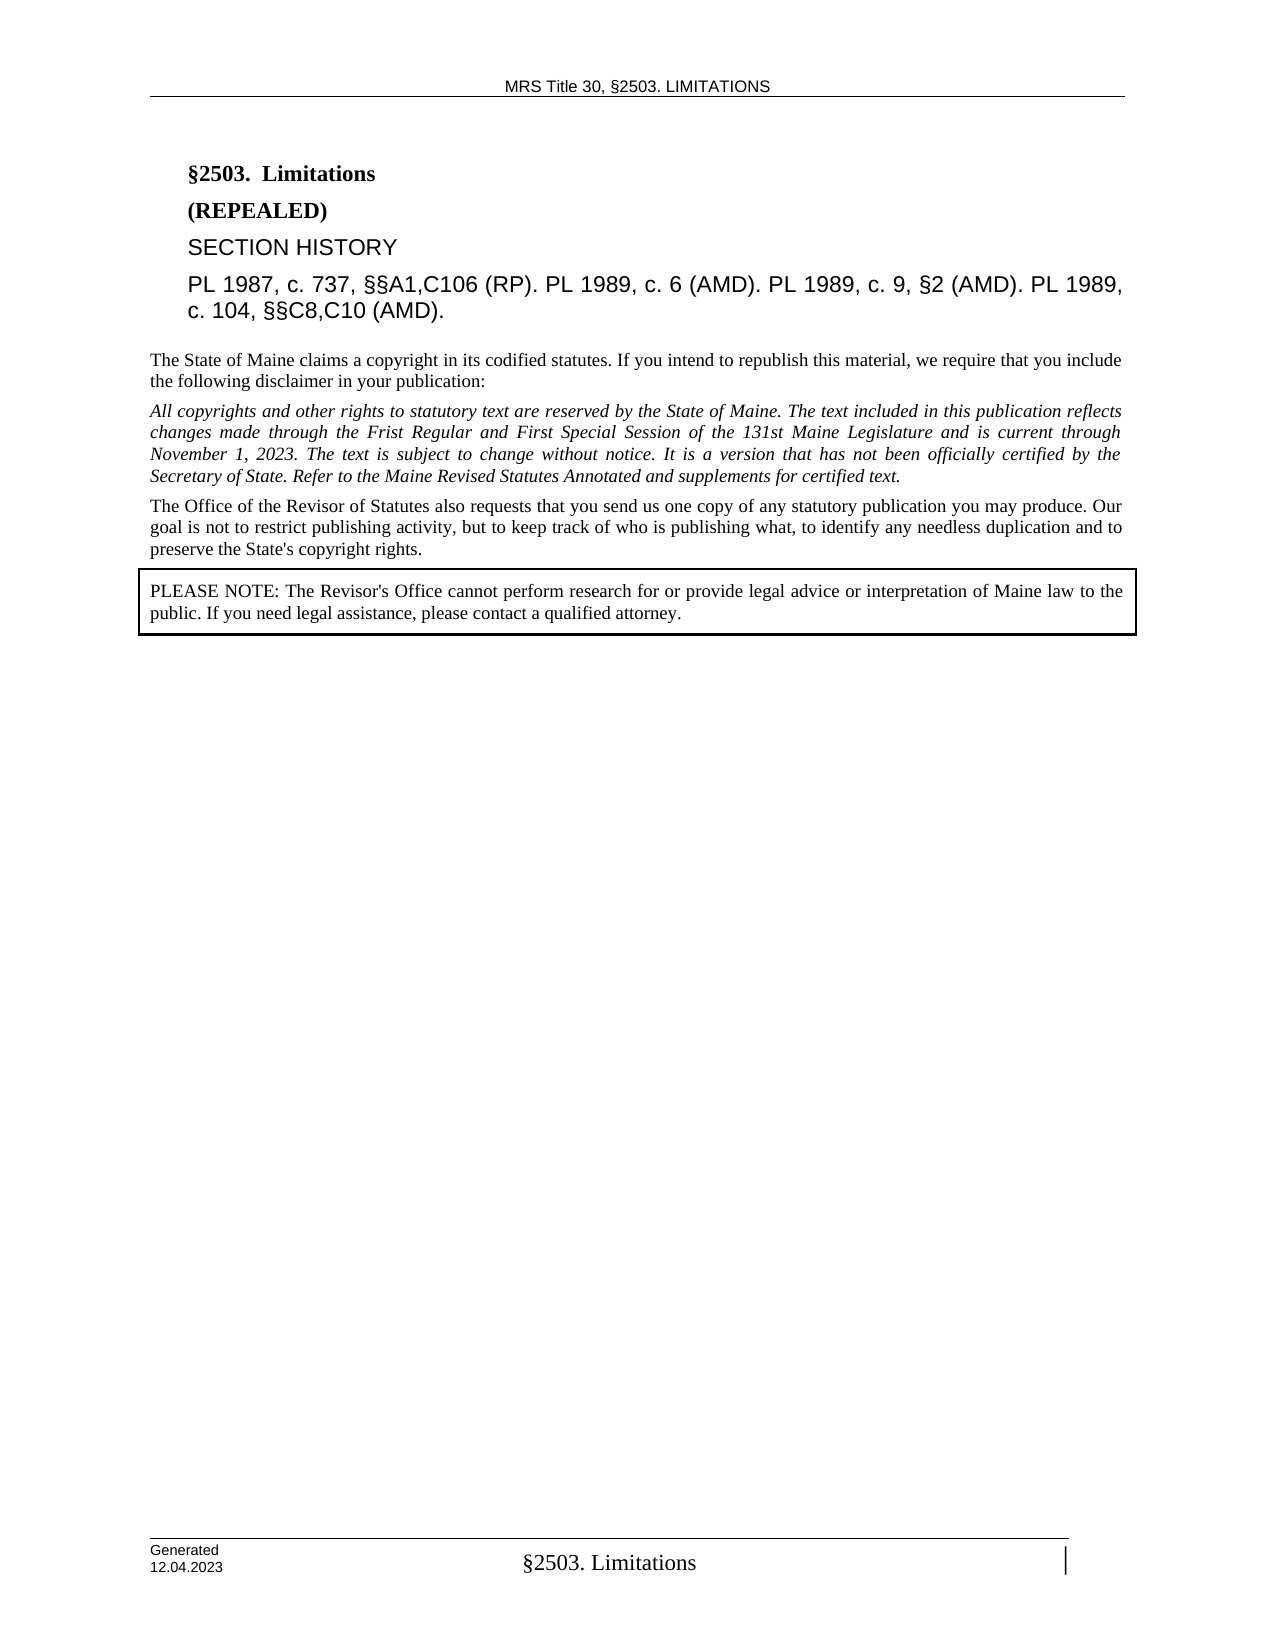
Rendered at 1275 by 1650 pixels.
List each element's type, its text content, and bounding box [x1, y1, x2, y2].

text PLEASE NOTE: The Revisor's Office cannot perform research for or provide legal advice or interpretation of Maine law to the public. If you need legal assistance, please contact a qualified attorney. [140, 570, 1135, 633]
text All copyrights and other rights to statutory text are reserved by the State of Maine. The text included in this publication reflects changes made through the Frist Regular and First Special Session of the 131st Maine Legislature and is current through November 1, 2023 . The text is subject to change without notice. It is a version that has not been officially certified by the Secretary of State. Refer to the Maine Revised Statutes Annotated and supplements for certified text. [150, 400, 1125, 486]
text The State of Maine claims a copyright in its codified statutes. If you intend to republish this material, we require that you include the following disclaimer in your publication: [150, 348, 1125, 392]
text PL 1987, c. 737, §§A1,C106 (RP). PL 1989, c. 6 (AMD). PL 1989, c. 9, §2 (AMD). PL 1989, c. 104, §§C8,C10 (AMD). [187, 271, 1125, 323]
text §2503. Limitations [187, 160, 1125, 187]
text SECTION HISTORY [187, 234, 1125, 260]
text The Office of the Revisor of Statutes also requests that you send us one copy of any statutory publication you may produce. Our goal is not to restrict publishing activity, but to keep track of who is publishing what, to identify any needless duplication and to preserve the State's copyright rights. [150, 494, 1125, 559]
text (REPEALED) [187, 197, 1125, 223]
